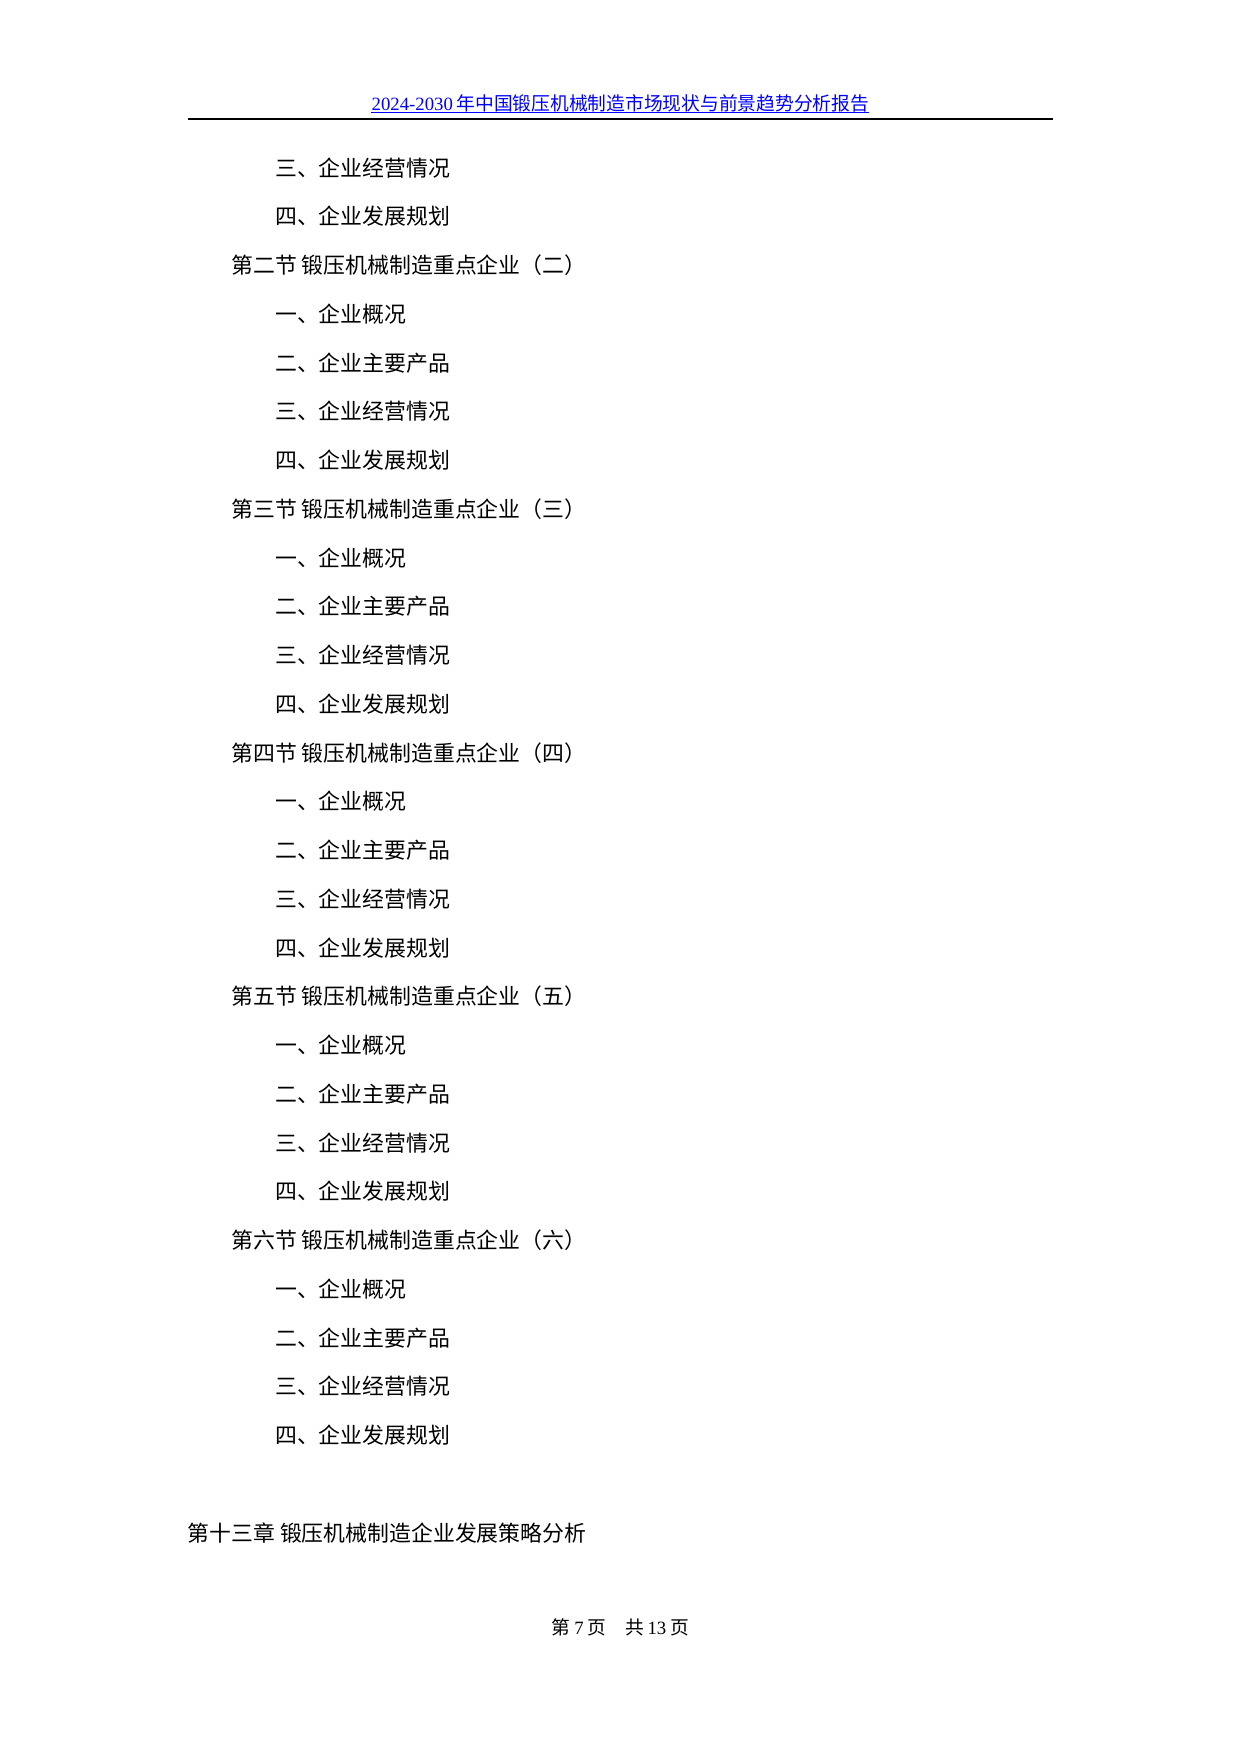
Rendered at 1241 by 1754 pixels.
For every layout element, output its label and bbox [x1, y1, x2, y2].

text [187, 150, 1053, 1548]
